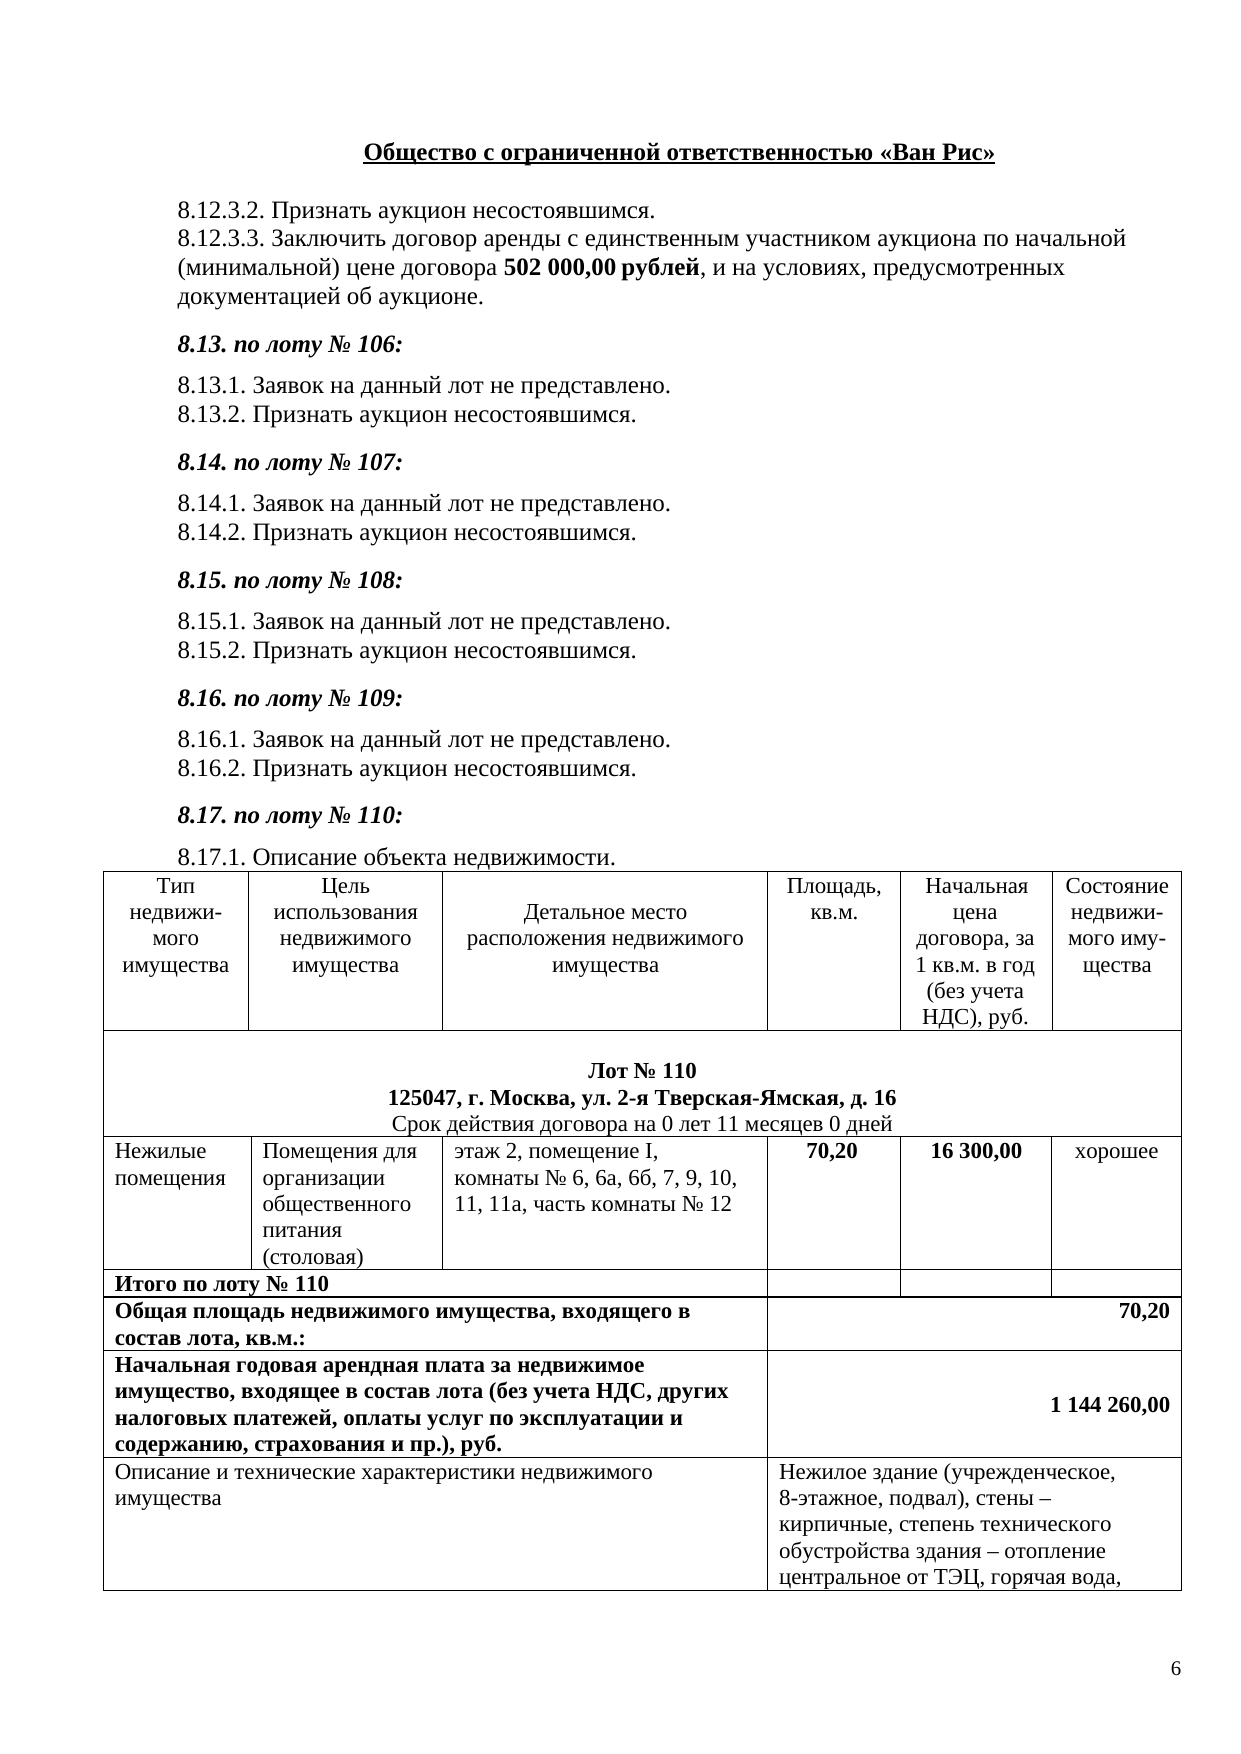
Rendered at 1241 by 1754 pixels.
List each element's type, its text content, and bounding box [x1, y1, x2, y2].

text 8.13. по лоту № 106: [177, 329, 1181, 358]
text 8.12.3.2. Признать аукцион несостоявшимся. [177, 195, 1181, 223]
text 8.17. по лоту № 110: [177, 801, 1181, 829]
table_cell [768, 1270, 900, 1296]
text 8.16. по лоту № 109: [177, 683, 1181, 711]
table_header Цель использования недвижимого имущества [249, 872, 442, 1030]
table_cell Помещения для организации общественного питания (столовая) [252, 1137, 442, 1269]
table_cell [901, 1270, 1051, 1296]
text 8.15.1. Заявок на данный лот не представлено. [177, 606, 1181, 635]
table_header Детальное место расположения недвижимого имущества [443, 872, 767, 1030]
text 8.16.1. Заявок на данный лот не представлено. [177, 724, 1181, 753]
text 8.14.1. Заявок на данный лот не представлено. [177, 488, 1181, 517]
text 8.14. по лоту № 107: [177, 447, 1181, 476]
table_header Площадь, кв.м. [768, 872, 900, 1030]
table_cell [1052, 1270, 1181, 1296]
text 8.14.2. Признать аукцион несостоявшимся. [177, 517, 1181, 546]
table_cell 1 144 260,00 [768, 1351, 1181, 1457]
table_cell этаж 2, помещение I, комнаты № 6, 6а, 6б, 7, 9, 10, 11, 11а, часть комнаты № 12 [443, 1137, 767, 1269]
table_cell 70,20 [768, 1298, 1181, 1350]
text 8.16.2. Признать аукцион несостоявшимся. [177, 753, 1181, 781]
table_cell хорошее [1052, 1137, 1181, 1269]
table_cell Лот № 110 125047, г. Москва, ул. 2-я Тверская-Ямская, д. 16 Срок действия договора на 0 лет 11 месяцев 0 дней [104, 1031, 1181, 1136]
text 8.12.3.3. Заключить договор аренды с единственным участником аукциона по начальной (минимальной) цене договора 502 000,00 рублей, и на условиях, предусмотренных документацией об аукционе. [177, 223, 1181, 310]
table_cell Общая площадь недвижимого имущества, входящего в состав лота, кв.м.: [104, 1298, 767, 1350]
text Общество с ограниченной ответственностью «Ван Рис» [177, 137, 1181, 166]
table_cell 70,20 [768, 1137, 900, 1269]
table_cell Итого по лоту № 110 [104, 1270, 767, 1296]
table_cell Начальная годовая арендная плата за недвижимое имущество, входящее в состав лота (без учета НДС, других налоговых платежей, оплаты услуг по эксплуатации и содержанию, страхования и пр.), руб. [104, 1351, 767, 1457]
table_cell Нежилые помещения [104, 1137, 251, 1269]
text 8.15. по лоту № 108: [177, 565, 1181, 593]
table_cell 16 300,00 [901, 1137, 1051, 1269]
text 8.15.2. Признать аукцион несостоявшимся. [177, 635, 1181, 663]
text 8.13.1. Заявок на данный лот не представлено. [177, 370, 1181, 399]
table_header Состояние недвижи-мого иму-щества [1053, 872, 1181, 1030]
table_header Тип недвижи-мого имущества [104, 872, 248, 1030]
table_cell Описание и технические характеристики недвижимого имущества [104, 1458, 767, 1589]
text 8.17.1. Описание объекта недвижимости. [177, 842, 1181, 871]
table_header Начальная цена договора, за 1 кв.м. в год (без учета НДС), руб. [901, 872, 1052, 1030]
text 8.13.2. Признать аукцион несостоявшимся. [177, 399, 1181, 428]
